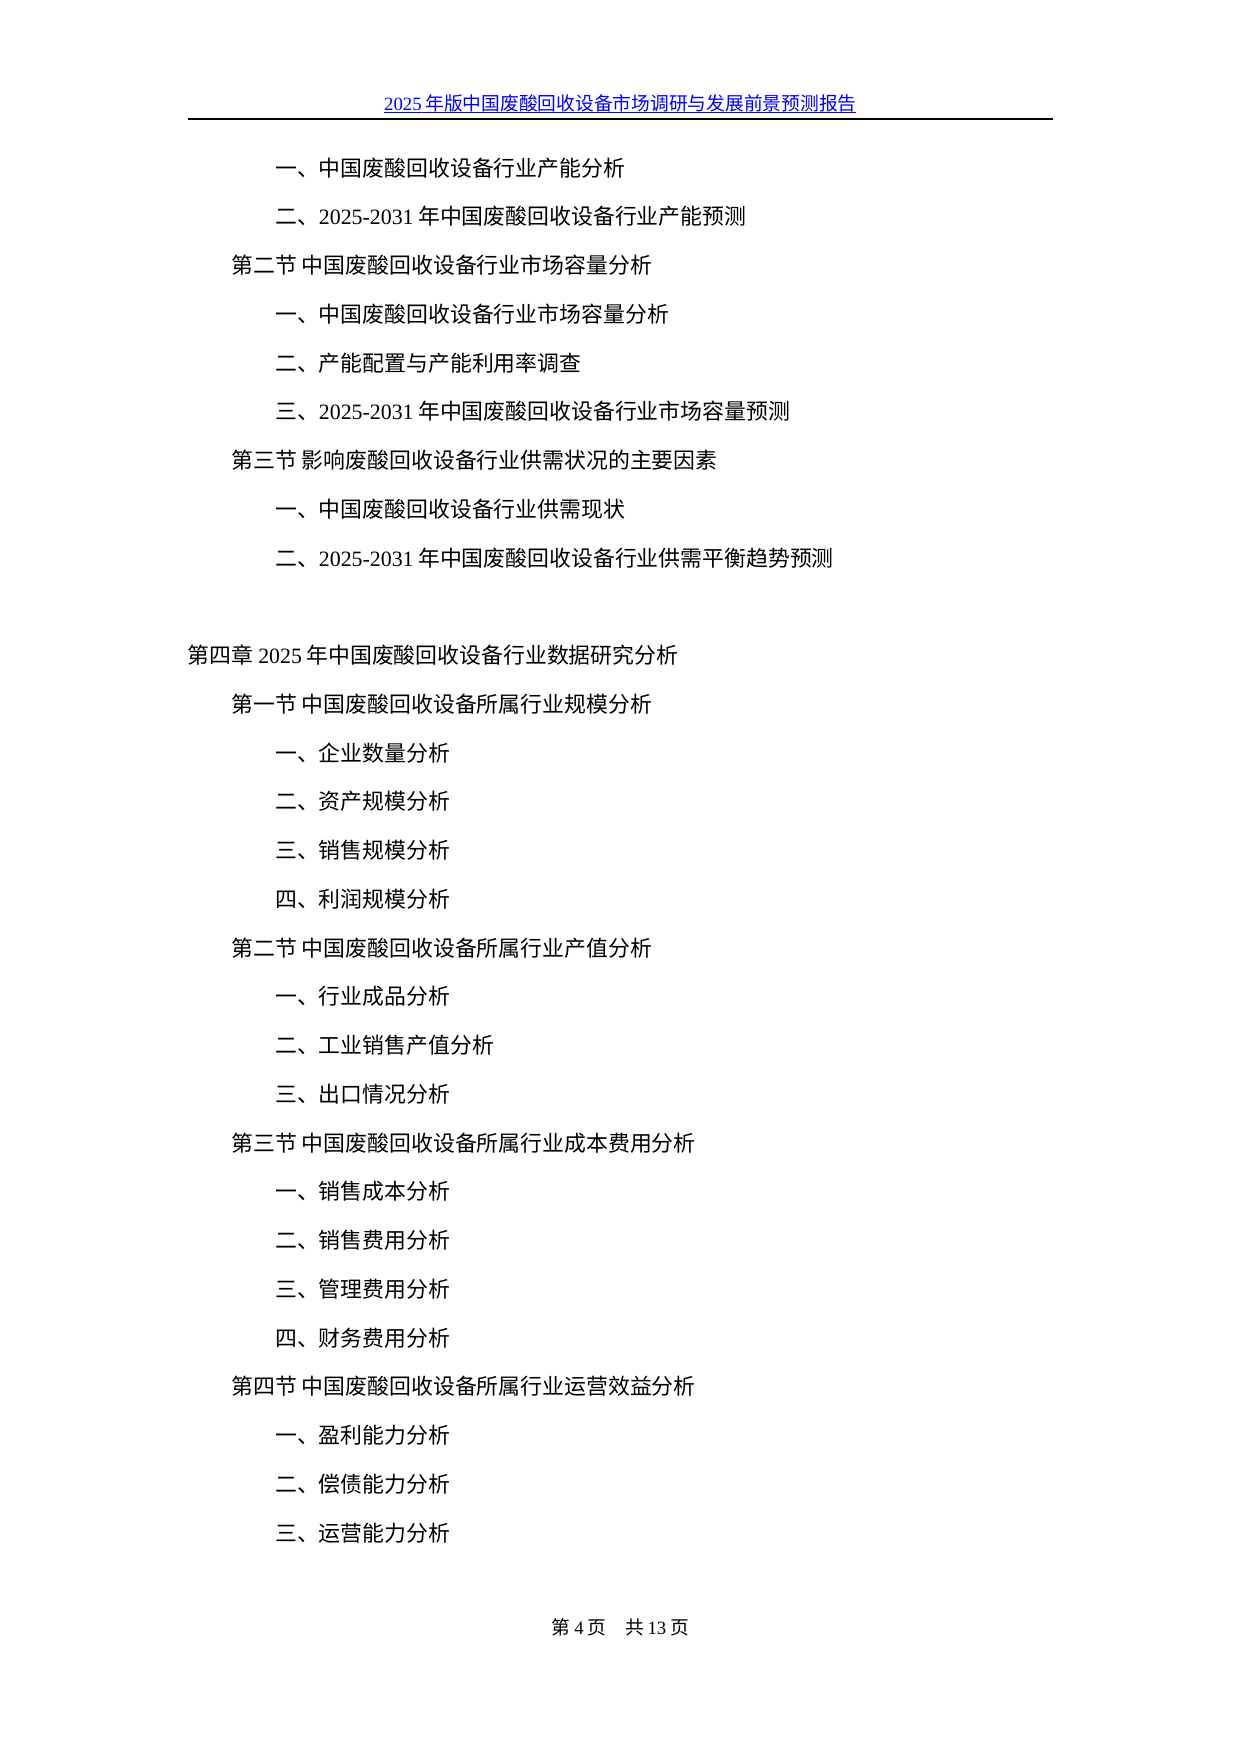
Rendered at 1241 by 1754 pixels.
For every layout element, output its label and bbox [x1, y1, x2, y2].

text [187, 150, 1053, 1548]
